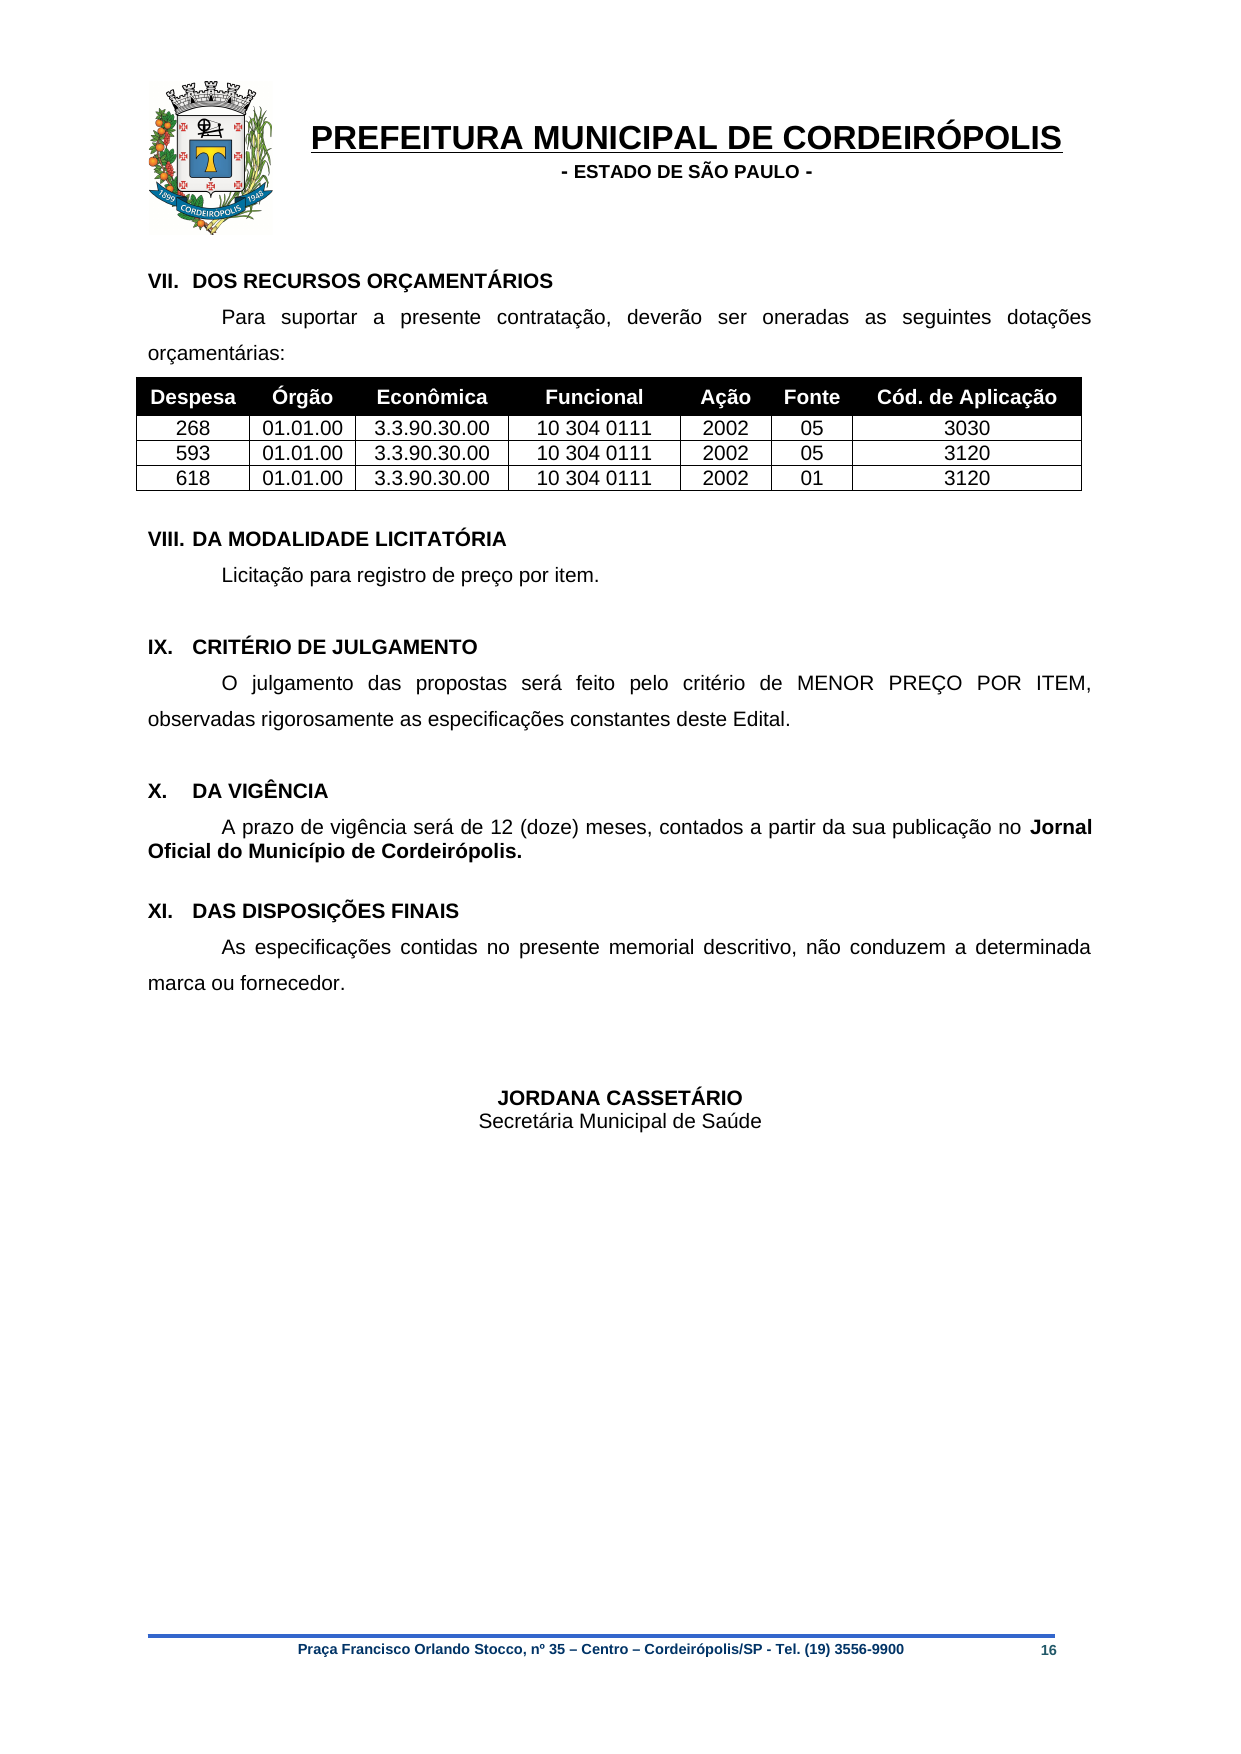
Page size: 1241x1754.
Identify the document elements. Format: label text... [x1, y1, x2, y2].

table_header Funcional [509, 378, 680, 415]
table_cell 01 [772, 466, 852, 490]
text A prazo de vigência será de 12 (doze) meses, contados a partir da sua publicação no Jornal Oficial do Município de Cordeirópolis. [148, 815, 1092, 863]
table_cell 3.3.90.30.00 [356, 466, 508, 490]
title As especificações contidas no presente memorial descritivo, não conduzem a determinada marca ou fornecedor. [148, 934, 1092, 994]
table_cell 2002 [681, 416, 771, 440]
table_header Fonte [772, 378, 852, 415]
table_cell 618 [137, 466, 249, 490]
table_header Cód. de Aplicação [853, 378, 1081, 415]
table_cell 10 304 0111 [509, 466, 680, 490]
table_cell 10 304 0111 [509, 441, 680, 465]
table_cell 01.01.00 [250, 466, 355, 490]
table_cell 3120 [853, 466, 1081, 490]
table_cell 2002 [681, 441, 771, 465]
table_cell 05 [772, 441, 852, 465]
table_cell 01.01.00 [250, 416, 355, 440]
title DA VIGÊNCIA [148, 779, 1092, 803]
title DOS RECURSOS ORÇAMENTÁRIOS [148, 269, 1092, 293]
table_header Econômica [356, 378, 508, 415]
table_header Ação [681, 378, 771, 415]
table_cell 3.3.90.30.00 [356, 416, 508, 440]
table_cell 3030 [853, 416, 1081, 440]
title DAS DISPOSIÇÕES FINAIS [148, 898, 1092, 922]
table_header Despesa [137, 378, 249, 415]
title DA MODALIDADE LICITATÓRIA [148, 527, 1092, 551]
title Para suportar a presente contratação, deverão ser oneradas as seguintes dotações orçamentárias: [148, 305, 1092, 365]
title CRITÉRIO DE JULGAMENTO [148, 635, 1092, 659]
picture [148, 81, 273, 235]
table_cell 3120 [853, 441, 1081, 465]
table_cell 05 [772, 416, 852, 440]
table_cell 593 [137, 441, 249, 465]
title Secretária Municipal de Saúde [148, 1109, 1092, 1133]
text O julgamento das propostas será feito pelo critério de MENOR PREÇO POR ITEM, observadas rigorosamente as especificações constantes deste Edital. [148, 671, 1092, 731]
table_cell 10 304 0111 [509, 416, 680, 440]
table_cell 268 [137, 416, 249, 440]
table_cell 3.3.90.30.00 [356, 441, 508, 465]
table_cell 01.01.00 [250, 441, 355, 465]
title JORDANA CASSETÁRIO [148, 1085, 1092, 1109]
table_cell 2002 [681, 466, 771, 490]
title Licitação para registro de preço por item. [148, 563, 1092, 587]
table_header Órgão [250, 378, 355, 415]
